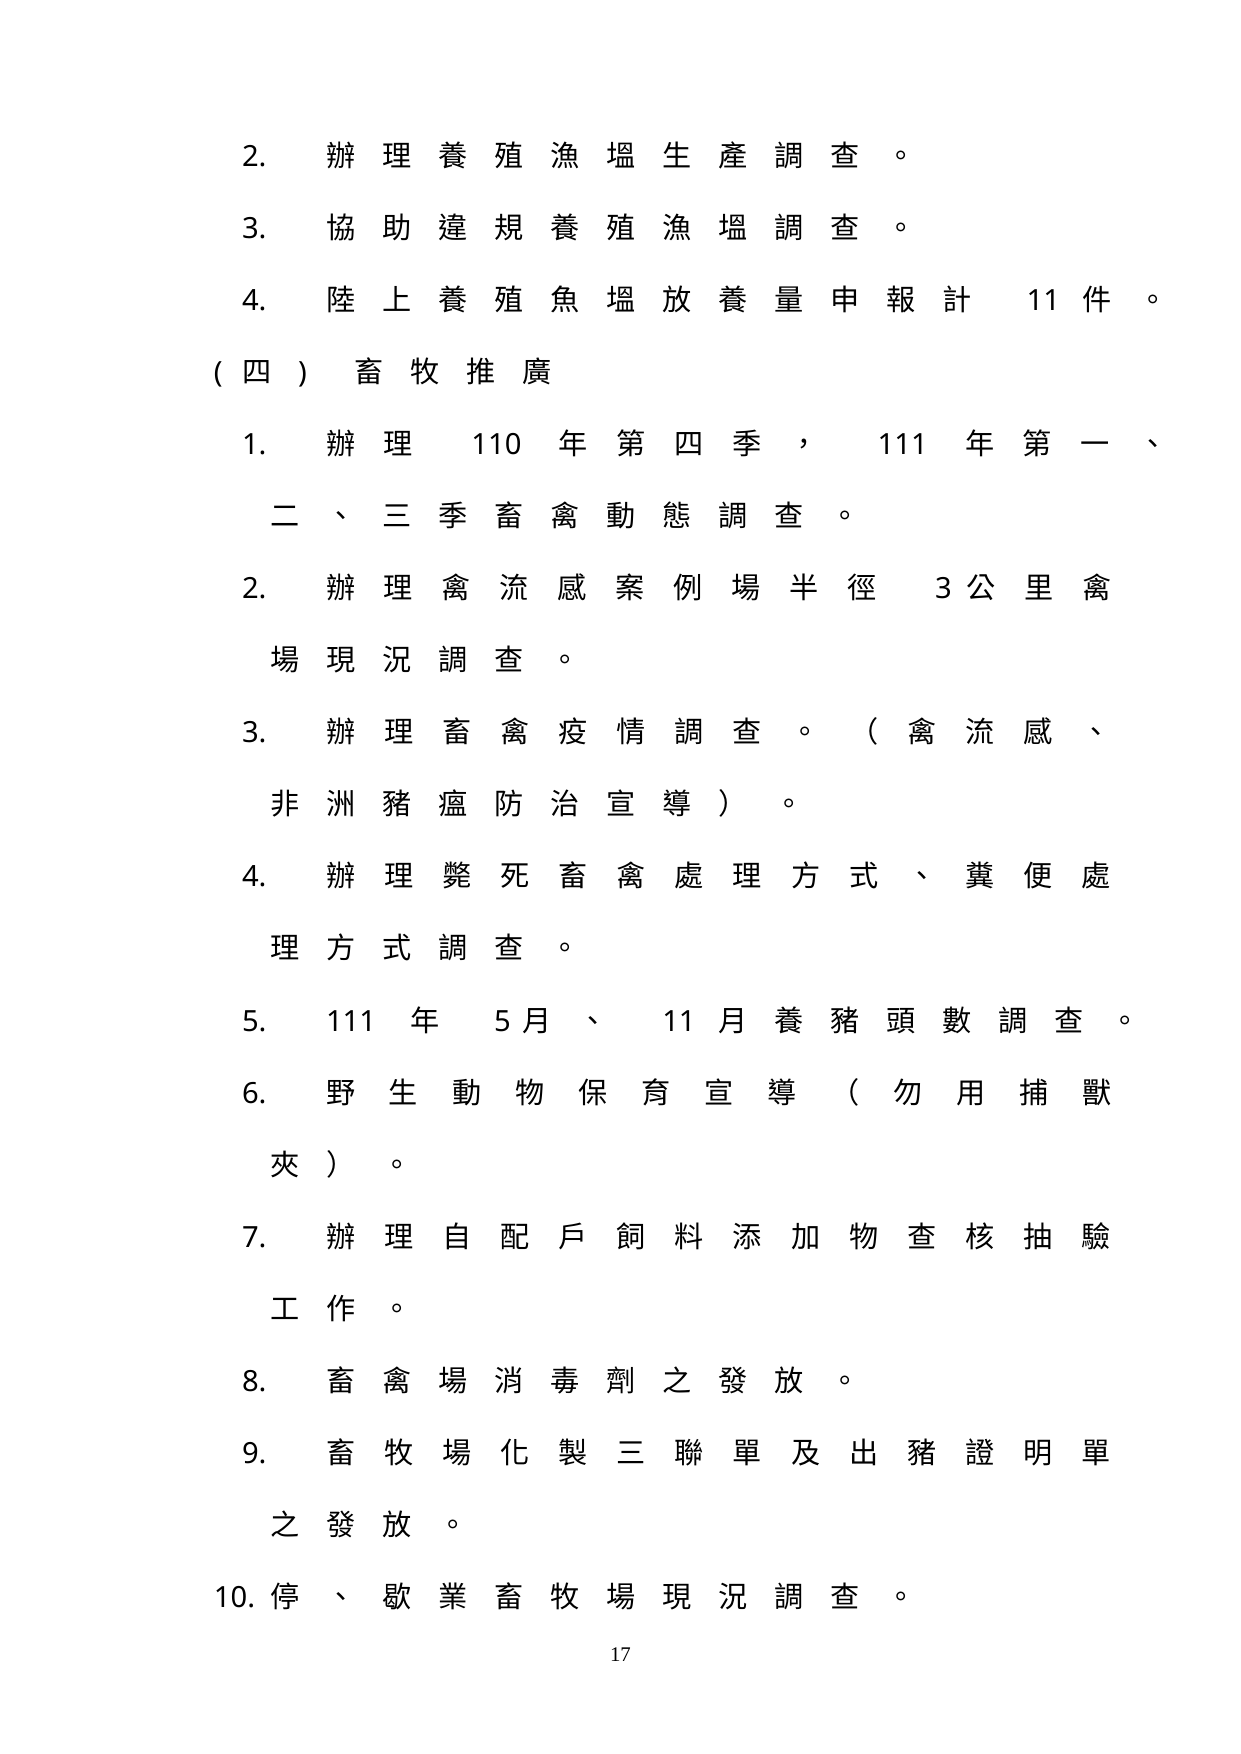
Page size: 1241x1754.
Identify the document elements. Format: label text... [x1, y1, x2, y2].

list 辦理斃死畜禽處理方式、糞便處理方式調查。 [220, 838, 1138, 982]
list 畜牧場化製三聯單及出豬證明單之發放。 [220, 1415, 1138, 1559]
list 停、歇業畜牧場現況調查。 [205, 1559, 1138, 1631]
list 111 年 5 月、 11 月養豬頭數調查。 [220, 982, 1138, 1054]
list 辦理禽流感案例場半徑 3 公里禽場現況調查。 [220, 550, 1138, 694]
list 協助違規養殖漁塭調查。 [220, 189, 1138, 261]
list 野生動物保育宣導（勿用捕獸夾）。 [220, 1054, 1138, 1198]
list 辦理 110 年第四季， 111 年第一、二、三季畜禽動態調查。 [220, 406, 1138, 550]
list 辦理畜禽疫情調查。（禽流感、非洲豬瘟防治宣導）。 [220, 694, 1138, 838]
list 陸上養殖魚塭放養量申報計 11 件。 [220, 261, 1138, 333]
list 辦理自配戶飼料添加物查核抽驗工作。 [220, 1198, 1138, 1343]
list 辦理養殖漁塭生產調查。 [220, 117, 1138, 189]
list 畜牧推廣 [190, 333, 1138, 406]
list 畜禽場消毒劑之發放。 [220, 1343, 1138, 1415]
